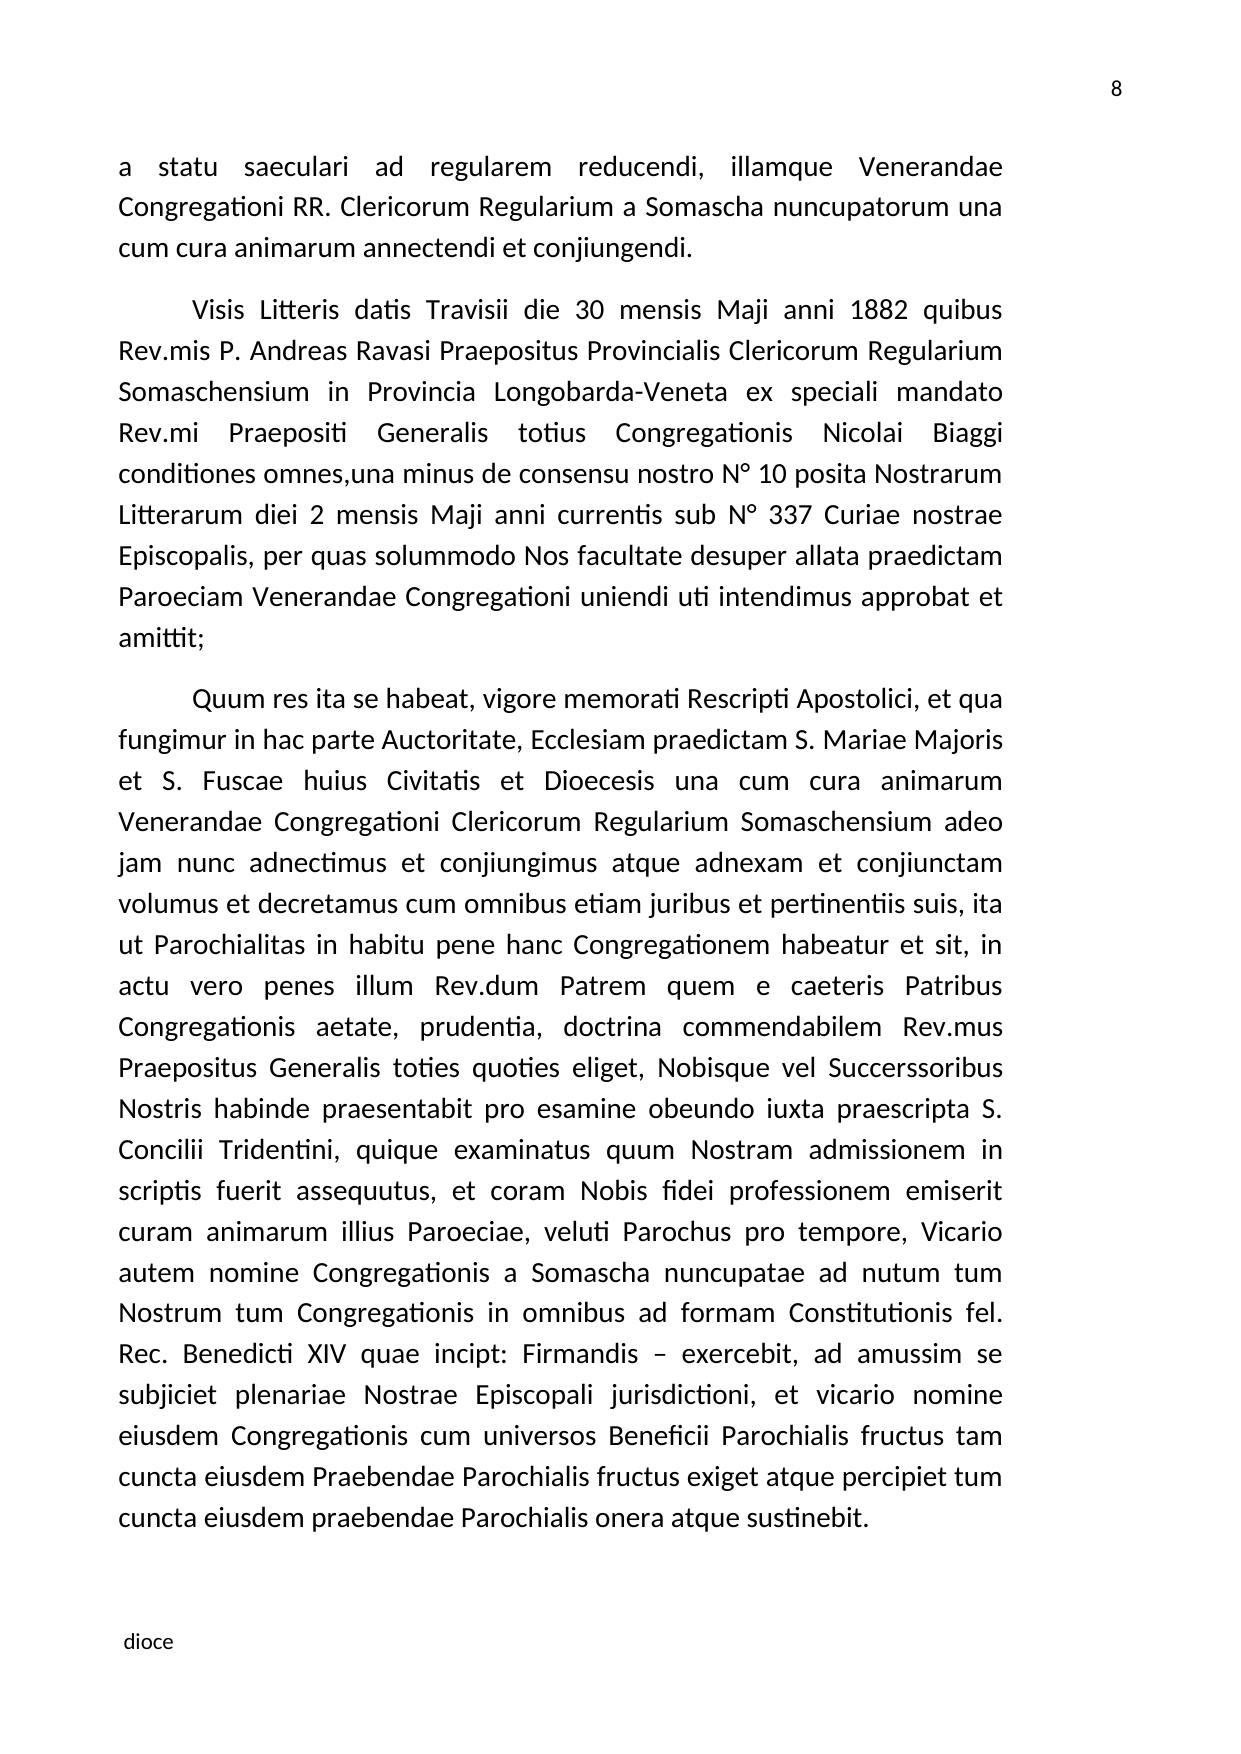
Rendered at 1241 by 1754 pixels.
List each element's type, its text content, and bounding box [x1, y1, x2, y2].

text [118, 148, 1004, 265]
text Quum res ita se habeat, vigore memorati Rescripti Apostolici, et qua fungimur in hac parte Auctoritate, Ecclesiam praedictam S. Mariae Majoris et S. Fuscae huius Civitatis et Dioecesis una cum cura animarum Venerandae Congregationi Clericorum Regularium Somaschensium adeo jam nunc adnectimus et conjiungimus atque adnexam et conjiunctam volumus et decretamus cum omnibus etiam juribus et pertinentiis suis, ita ut Parochialitas in habitu pene hanc Congregationem habeatur et sit, in actu vero penes illum Rev.dum Patrem quem e caeteris Patribus Congregationis aetate, prudentia, doctrina commendabilem Rev.mus Praepositus Generalis toties quoties eliget, Nobisque vel Succerssoribus Nostris habinde praesentabit pro esamine obeundo iuxta praescripta S. Concilii Tridentini, quique examinatus quum Nostram admissionem in scriptis fuerit assequutus, et coram Nobis fidei professionem emiserit curam animarum illius Paroeciae, veluti Parochus pro tempore, Vicario autem nomine Congregationis a Somascha nuncupatae ad nutum tum Nostrum tum Congregationis in omnibus ad formam Constitutionis fel. Rec. Benedicti XIV quae incipt: Firmandis – exercebit, ad amussim se subjiciet plenariae Nostrae Episcopali jurisdictioni, et vicario nomine eiusdem Congregationis cum universos Beneficii Parochialis fructus tam cuncta eiusdem Praebendae Parochialis fructus exiget atque percipiet tum cuncta eiusdem praebendae Parochialis onera atque sustinebit. [118, 681, 1004, 1535]
text Visis Litteris datis Travisii die 30 mensis Maji anni 1882 quibus Rev.mis P. Andreas Ravasi Praepositus Provincialis Clericorum Regularium Somaschensium in Provincia Longobarda-Veneta ex speciali mandato Rev.mi Praepositi Generalis totius Congregationis Nicolai Biaggi conditiones omnes,una minus de consensu nostro N° 10 posita Nostrarum Litterarum diei 2 mensis Maji anni currentis sub N° 337 Curiae nostrae Episcopalis, per quas solummodo Nos facultate desuper allata praedictam Paroeciam Venerandae Congregationi uniendi uti intendimus approbat et amittit; [118, 291, 1004, 654]
